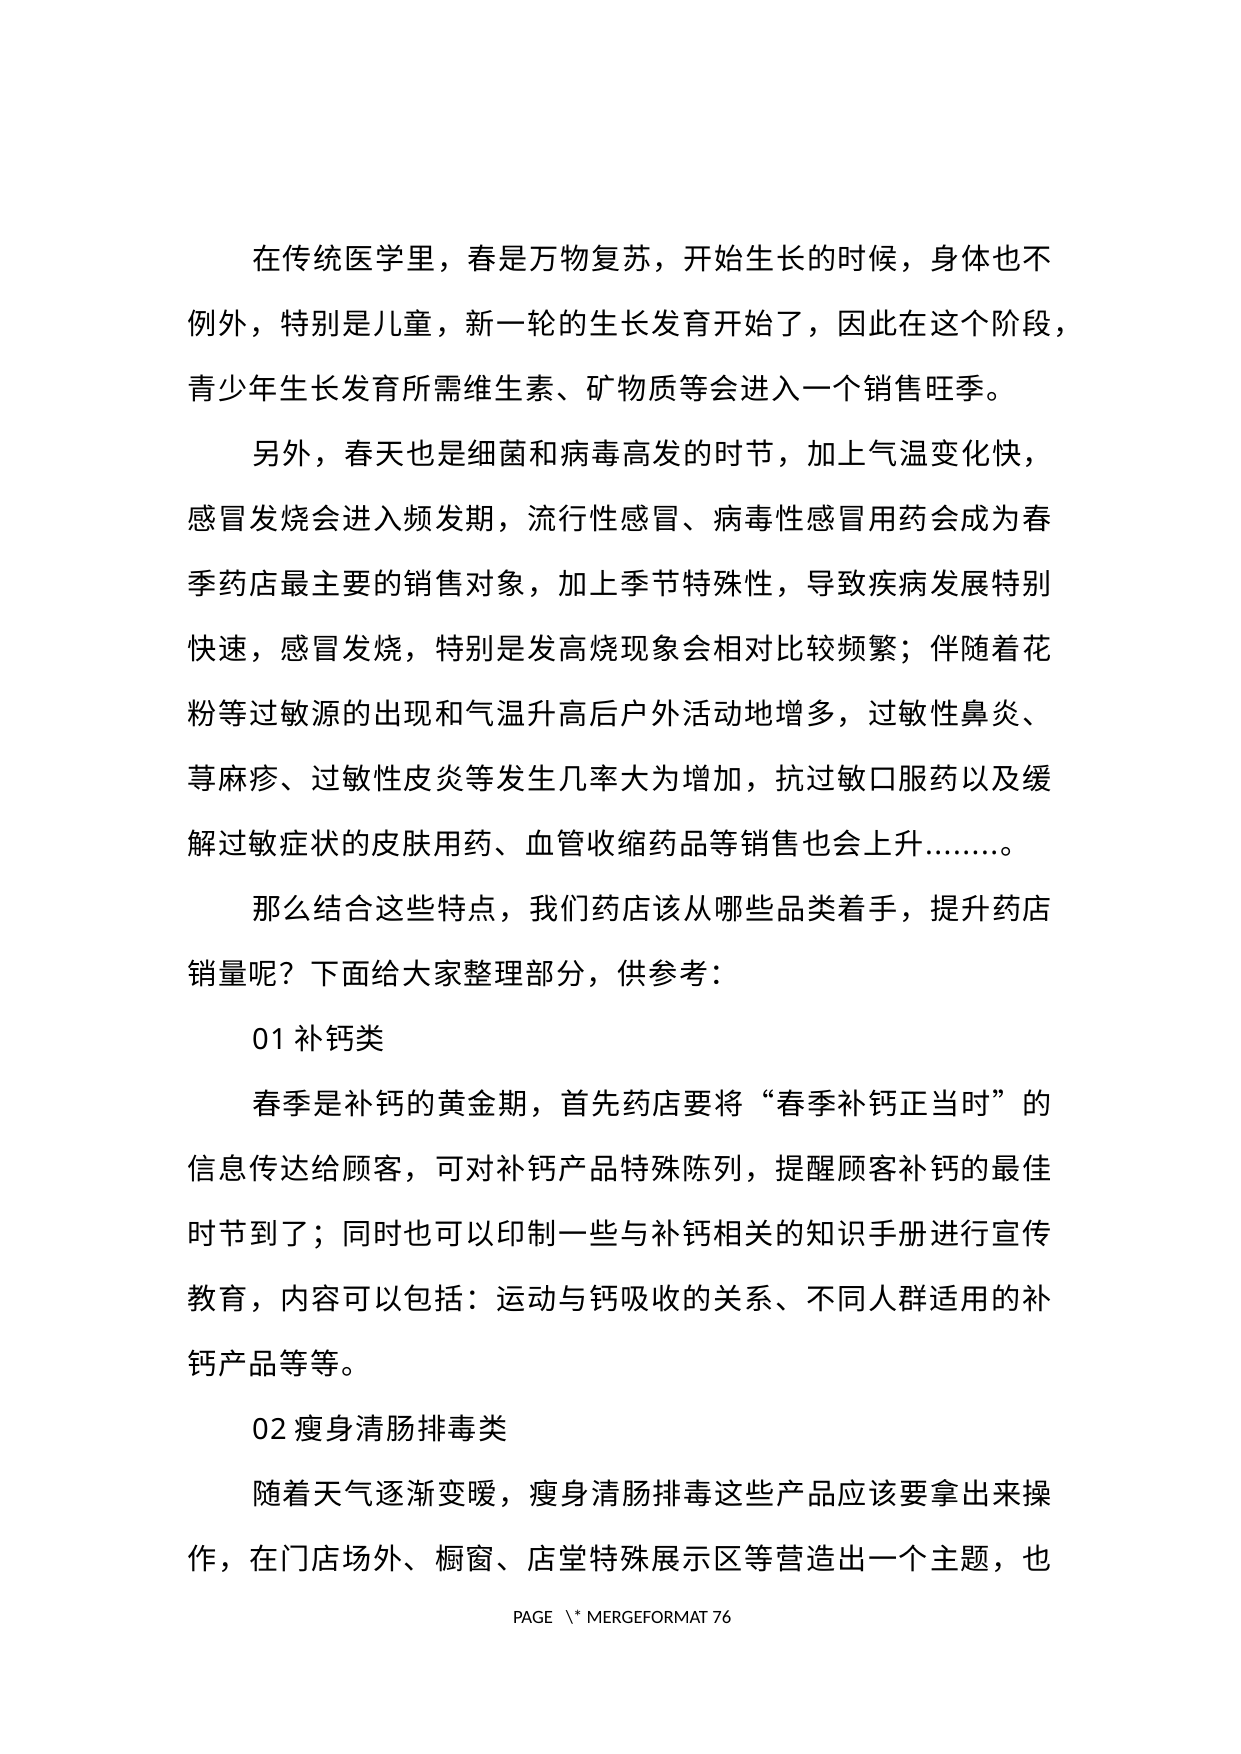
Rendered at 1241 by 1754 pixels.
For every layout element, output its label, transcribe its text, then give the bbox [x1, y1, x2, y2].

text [187, 1459, 1053, 1589]
text 01补钙类 [187, 1004, 1053, 1069]
text 02瘦身清肠排毒类 [187, 1394, 1053, 1459]
text 另外，春天也是细菌和病毒高发的时节，加上气温变化快，感冒发烧会进入频发期，流行性感冒、病毒性感冒用药会成为春季药店最主要的销售对象，加上季节特殊性，导致疾病发展特别快速，感冒发烧，特别是发高烧现象会相对比较频繁；伴随着花粉等过敏源的出现和气温升高后户外活动地增多，过敏性鼻炎、荨麻疹、过敏性皮炎等发生几率大为增加，抗过敏口服药以及缓解过敏症状的皮肤用药、血管收缩药品等销售也会上升........。 [187, 419, 1053, 874]
text 在传统医学里，春是万物复苏，开始生长的时候，身体也不例外，特别是儿童，新一轮的生长发育开始了，因此在这个阶段，青少年生长发育所需维生素、矿物质等会进入一个销售旺季。 [187, 224, 1053, 419]
text 春季是补钙的黄金期，首先药店要将“春季补钙正当时”的信息传达给顾客，可对补钙产品特殊陈列，提醒顾客补钙的最佳时节到了；同时也可以印制一些与补钙相关的知识手册进行宣传教育，内容可以包括：运动与钙吸收的关系、不同人群适用的补钙产品等等。 [187, 1069, 1053, 1394]
text 那么结合这些特点，我们药店该从哪些品类着手，提升药店销量呢？下面给大家整理部分，供参考： [187, 874, 1053, 1004]
